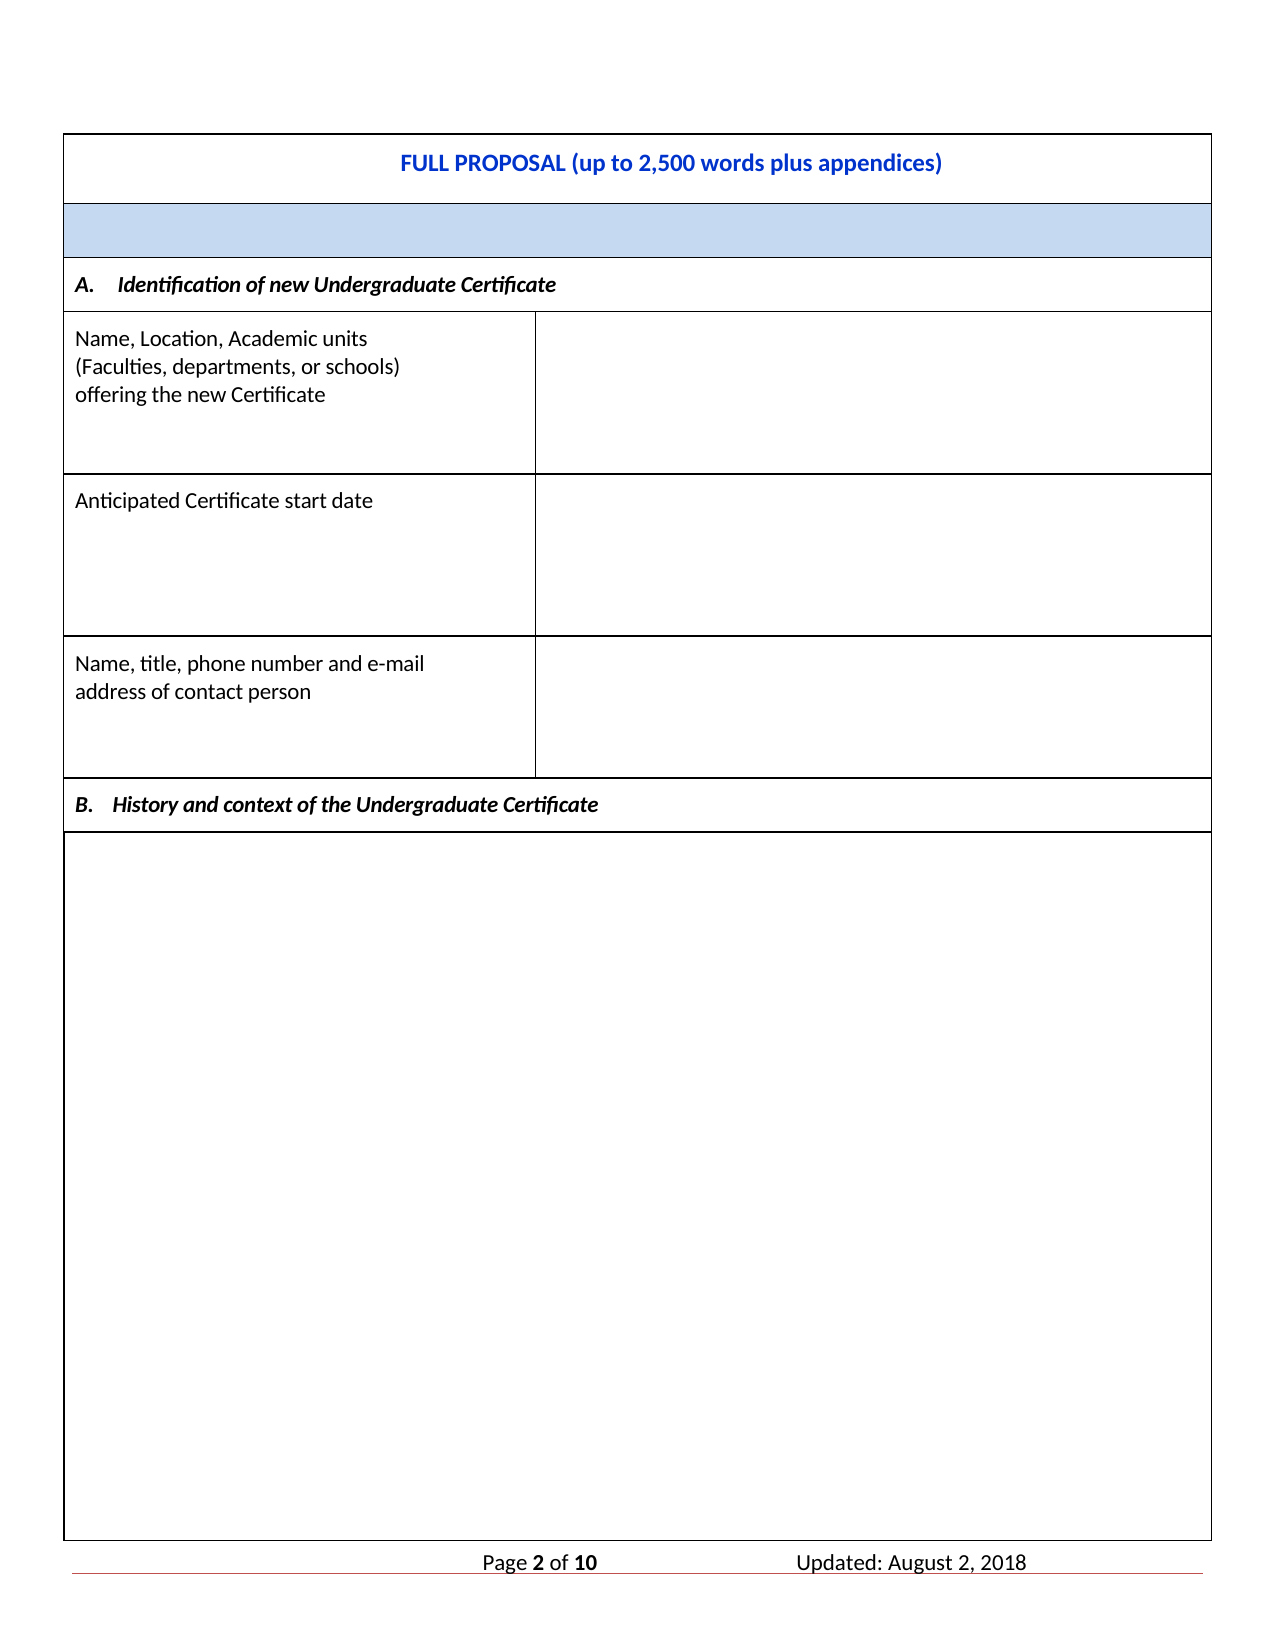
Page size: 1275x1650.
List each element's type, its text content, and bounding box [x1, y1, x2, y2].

table_cell [536, 637, 1211, 777]
table_cell [64, 204, 1211, 257]
table_cell [536, 312, 1211, 473]
table_cell [536, 475, 1211, 635]
table_header FULL PROPOSAL (up to 2,500 words plus appendices) [64, 135, 1211, 203]
table_cell [65, 833, 1211, 1539]
table_cell Anticipated Certificate start date [64, 475, 535, 635]
table_cell A. Identification of new Undergraduate Certificate [64, 258, 1211, 311]
table_cell Name, Location, Academic units (Faculties, departments, or schools) offering the new Certificate [64, 312, 535, 473]
table_cell Name, title, phone number and e-mail address of contact person [64, 637, 535, 777]
table_cell B. History and context of the Undergraduate Certificate [64, 779, 1211, 831]
